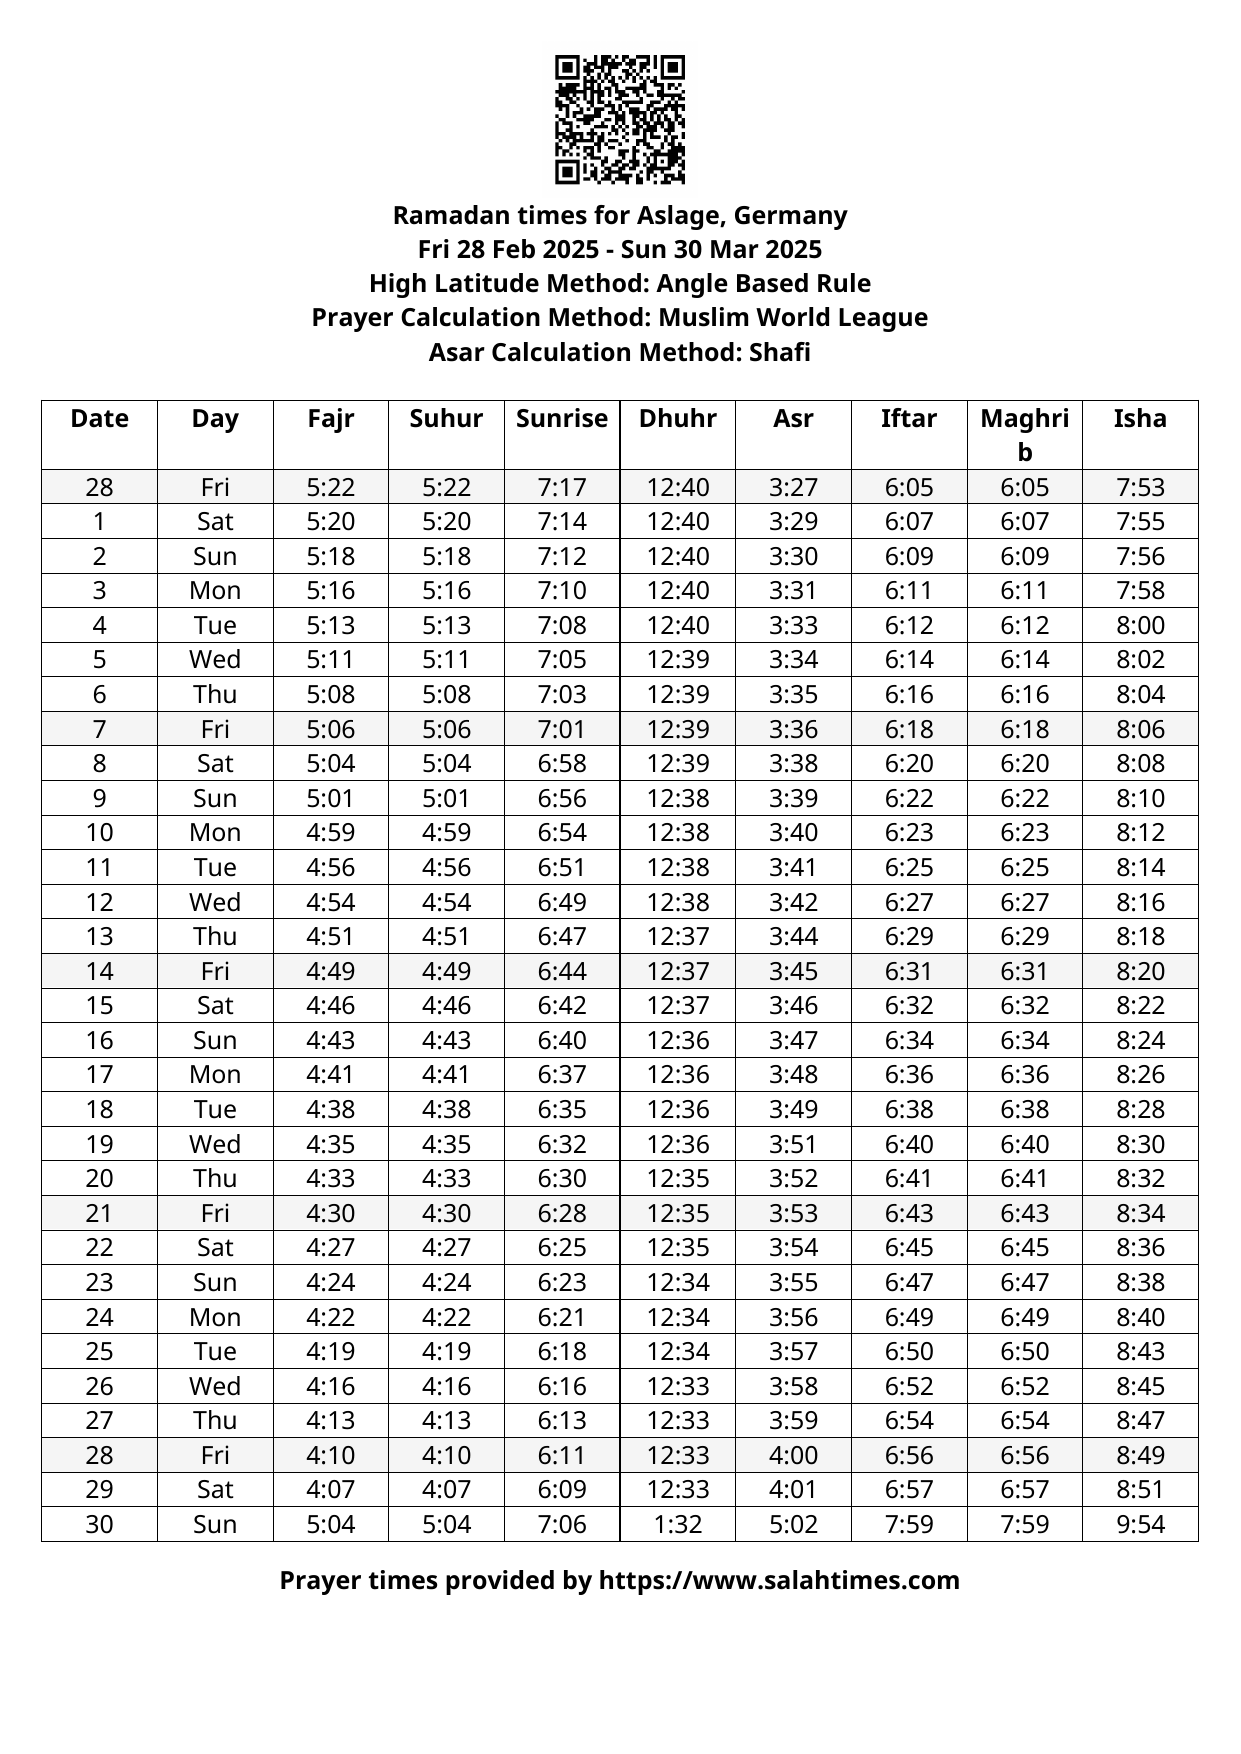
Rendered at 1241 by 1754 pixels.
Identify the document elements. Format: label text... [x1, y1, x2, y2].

table_cell 3:46 [736, 989, 851, 1022]
table_cell 6:51 [505, 850, 619, 884]
table_cell 6:23 [852, 816, 967, 849]
table_cell 6:20 [852, 746, 967, 780]
table_cell Wed [158, 1369, 273, 1402]
table_cell 6:44 [505, 954, 619, 987]
table_cell 3 [42, 574, 157, 607]
table_cell 8:22 [1083, 989, 1198, 1022]
table_cell Sat [158, 1231, 273, 1264]
table_cell 3:52 [736, 1161, 851, 1195]
table_cell 6:23 [968, 816, 1082, 849]
table_cell 6:56 [505, 781, 619, 814]
table_cell 6:34 [852, 1023, 967, 1057]
table_cell 12:34 [621, 1265, 735, 1299]
table_cell 12:38 [621, 816, 735, 849]
table_cell 6:31 [852, 954, 967, 987]
table_cell 5:13 [274, 608, 388, 642]
table_cell 5:01 [274, 781, 388, 814]
table_cell 3:39 [736, 781, 851, 814]
table_cell 6:45 [968, 1231, 1082, 1264]
table_cell 12:33 [621, 1404, 735, 1437]
table_cell 6:32 [968, 989, 1082, 1022]
table_cell 12:37 [621, 954, 735, 987]
table_cell 6:32 [852, 989, 967, 1022]
table_cell Sun [158, 1265, 273, 1299]
table_cell 17 [42, 1058, 157, 1091]
table_cell 4:22 [389, 1300, 504, 1333]
table_cell 4:10 [389, 1438, 504, 1472]
table_cell 5 [42, 643, 157, 676]
table_cell 5:13 [389, 608, 504, 642]
table_cell 7:56 [1083, 539, 1198, 572]
table_cell Thu [158, 919, 273, 953]
table_cell 4:00 [736, 1438, 851, 1472]
table_cell 7:08 [505, 608, 619, 642]
table_cell 12:39 [621, 677, 735, 711]
table_cell 12:35 [621, 1196, 735, 1229]
table_cell 4:33 [389, 1161, 504, 1195]
table_cell 8:12 [1083, 816, 1198, 849]
table_cell Thu [158, 1404, 273, 1437]
text Ramadan times for Aslage, Germany [42, 198, 1198, 232]
table_header Maghrib [968, 401, 1082, 469]
table_cell 4:19 [274, 1334, 388, 1368]
text High Latitude Method: Angle Based Rule [42, 266, 1198, 300]
table_cell 4:10 [274, 1438, 388, 1472]
table_cell 7:01 [505, 712, 619, 745]
table_cell 4:46 [389, 989, 504, 1022]
table_cell 3:27 [736, 470, 851, 503]
table_cell Wed [158, 885, 273, 918]
table_cell Fri [158, 1196, 273, 1229]
table_cell 6:11 [852, 574, 967, 607]
picture [542, 41, 699, 198]
table_cell 3:58 [736, 1369, 851, 1402]
table_cell 5:16 [389, 574, 504, 607]
table_cell 6:41 [852, 1161, 967, 1195]
table_cell 8:30 [1083, 1127, 1198, 1160]
table_cell 4:24 [274, 1265, 388, 1299]
table_cell 6:58 [505, 746, 619, 780]
table_cell 8:26 [1083, 1058, 1198, 1091]
table_cell 6:52 [852, 1369, 967, 1402]
table_cell Sun [158, 1507, 273, 1541]
table_cell 15 [42, 989, 157, 1022]
table_cell 4:59 [274, 816, 388, 849]
table_cell Sat [158, 504, 273, 538]
table_cell 7:17 [505, 470, 619, 503]
table_cell 4 [42, 608, 157, 642]
table_cell 6:32 [505, 1127, 619, 1160]
table_cell 4:27 [274, 1231, 388, 1264]
table_cell 6:25 [968, 850, 1082, 884]
table_cell 12:35 [621, 1231, 735, 1264]
table_cell 4:35 [389, 1127, 504, 1160]
table_cell 3:47 [736, 1023, 851, 1057]
table_cell 5:18 [274, 539, 388, 572]
table_cell 6:28 [505, 1196, 619, 1229]
text Prayer Calculation Method: Muslim World League [42, 300, 1198, 334]
table_cell 6:57 [852, 1473, 967, 1506]
table_cell 3:44 [736, 919, 851, 953]
table_cell 3:38 [736, 746, 851, 780]
table_cell Fri [158, 1438, 273, 1472]
table_cell 6:05 [968, 470, 1082, 503]
table_cell 12:40 [621, 504, 735, 538]
table_cell 6:57 [968, 1473, 1082, 1506]
table_cell 3:36 [736, 712, 851, 745]
table_cell 6:07 [852, 504, 967, 538]
table_cell 6:49 [505, 885, 619, 918]
table_cell Fri [158, 470, 273, 503]
table_cell 7:58 [1083, 574, 1198, 607]
table_cell 8:10 [1083, 781, 1198, 814]
table_cell 3:35 [736, 677, 851, 711]
table_cell Tue [158, 1334, 273, 1368]
table_cell 5:04 [274, 746, 388, 780]
table_cell 6:20 [968, 746, 1082, 780]
table_cell 6:49 [968, 1300, 1082, 1333]
table_cell 12:36 [621, 1023, 735, 1057]
table_cell 6:47 [968, 1265, 1082, 1299]
table_cell 7:53 [1083, 470, 1198, 503]
table_cell 2 [42, 539, 157, 572]
table_cell 6:29 [852, 919, 967, 953]
table_cell 12:34 [621, 1334, 735, 1368]
table_cell 9 [42, 781, 157, 814]
table_cell 5:08 [389, 677, 504, 711]
table_cell Sun [158, 539, 273, 572]
table_cell 4:49 [274, 954, 388, 987]
table_cell 6:37 [505, 1058, 619, 1091]
table_cell 6:50 [968, 1334, 1082, 1368]
table_cell 8:45 [1083, 1369, 1198, 1402]
table_cell Sun [158, 781, 273, 814]
table_header Isha [1083, 401, 1198, 469]
table_cell 5:20 [389, 504, 504, 538]
table_cell 5:22 [389, 470, 504, 503]
table_cell 4:30 [389, 1196, 504, 1229]
table_cell 6:13 [505, 1404, 619, 1437]
table_cell 3:29 [736, 504, 851, 538]
table_cell 6:41 [968, 1161, 1082, 1195]
table_cell 7:59 [852, 1507, 967, 1541]
table_cell 12:39 [621, 643, 735, 676]
table_cell 4:56 [274, 850, 388, 884]
table_cell 6:54 [505, 816, 619, 849]
table_cell 3:41 [736, 850, 851, 884]
table_cell 4:27 [389, 1231, 504, 1264]
table_cell Mon [158, 574, 273, 607]
table_cell 6:14 [968, 643, 1082, 676]
table_cell 4:33 [274, 1161, 388, 1195]
table_cell 6:25 [505, 1231, 619, 1264]
table_cell 7:10 [505, 574, 619, 607]
table_cell 4:54 [274, 885, 388, 918]
table_cell 12:39 [621, 746, 735, 780]
table_cell 12:33 [621, 1369, 735, 1402]
table_cell 7:55 [1083, 504, 1198, 538]
table_cell 4:51 [274, 919, 388, 953]
table_cell Sat [158, 746, 273, 780]
table_cell 7:05 [505, 643, 619, 676]
table_cell 24 [42, 1300, 157, 1333]
table_cell 5:18 [389, 539, 504, 572]
table_header Asr [736, 401, 851, 469]
table_cell 6:56 [968, 1438, 1082, 1472]
table_cell 3:57 [736, 1334, 851, 1368]
table_cell 8:16 [1083, 885, 1198, 918]
table_cell 5:22 [274, 470, 388, 503]
table_cell Fri [158, 954, 273, 987]
table_cell 3:56 [736, 1300, 851, 1333]
table_cell 5:04 [389, 1507, 504, 1541]
table_cell 6:40 [505, 1023, 619, 1057]
table_cell 6:38 [968, 1092, 1082, 1126]
table_cell 23 [42, 1265, 157, 1299]
table_cell 4:56 [389, 850, 504, 884]
table_cell 6:05 [852, 470, 967, 503]
table_cell 4:38 [389, 1092, 504, 1126]
table_cell 6:36 [852, 1058, 967, 1091]
table_cell 4:41 [274, 1058, 388, 1091]
table_cell 6:16 [968, 677, 1082, 711]
table_cell 12:38 [621, 781, 735, 814]
table_cell 12:40 [621, 539, 735, 572]
table_cell Thu [158, 677, 273, 711]
table_cell Mon [158, 816, 273, 849]
table_cell 6:52 [968, 1369, 1082, 1402]
table_cell 4:49 [389, 954, 504, 987]
table_cell 6:43 [968, 1196, 1082, 1229]
table_cell 9:54 [1083, 1507, 1198, 1541]
table_cell Mon [158, 1058, 273, 1091]
table_cell 28 [42, 1438, 157, 1472]
table_cell 8:00 [1083, 608, 1198, 642]
table_cell 3:48 [736, 1058, 851, 1091]
table_cell 5:02 [736, 1507, 851, 1541]
table_cell 6:49 [852, 1300, 967, 1333]
table_cell 4:59 [389, 816, 504, 849]
table_cell 3:34 [736, 643, 851, 676]
table_cell 3:59 [736, 1404, 851, 1437]
table_cell 12:38 [621, 885, 735, 918]
table_cell 12 [42, 885, 157, 918]
table_header Date [42, 401, 157, 469]
table_cell 5:04 [389, 746, 504, 780]
table_header Day [158, 401, 273, 469]
table_cell 4:07 [389, 1473, 504, 1506]
table_cell 7:03 [505, 677, 619, 711]
table_cell 8:43 [1083, 1334, 1198, 1368]
table_cell 1:32 [621, 1507, 735, 1541]
table_cell 7 [42, 712, 157, 745]
table_cell 3:30 [736, 539, 851, 572]
table_cell 6:11 [968, 574, 1082, 607]
table_cell 6:07 [968, 504, 1082, 538]
table_cell 6:18 [968, 712, 1082, 745]
table_cell 6:25 [852, 850, 967, 884]
table_cell 4:13 [389, 1404, 504, 1437]
table_cell 6:14 [852, 643, 967, 676]
table_cell 13 [42, 919, 157, 953]
table_cell 12:36 [621, 1058, 735, 1091]
table_cell 6:40 [968, 1127, 1082, 1160]
table_cell 8:40 [1083, 1300, 1198, 1333]
table_cell 4:46 [274, 989, 388, 1022]
table_cell 3:54 [736, 1231, 851, 1264]
table_cell 8:20 [1083, 954, 1198, 987]
table_cell 29 [42, 1473, 157, 1506]
table_cell 27 [42, 1404, 157, 1437]
table_cell 4:51 [389, 919, 504, 953]
table_cell 12:36 [621, 1127, 735, 1160]
table_cell 26 [42, 1369, 157, 1402]
table_cell 22 [42, 1231, 157, 1264]
table_cell 4:16 [274, 1369, 388, 1402]
table_cell 5:08 [274, 677, 388, 711]
table_cell Thu [158, 1161, 273, 1195]
table_cell 6:09 [505, 1473, 619, 1506]
table_cell 4:54 [389, 885, 504, 918]
table_cell Sat [158, 989, 273, 1022]
table_cell 5:06 [274, 712, 388, 745]
table_cell 3:53 [736, 1196, 851, 1229]
table_cell 6:34 [968, 1023, 1082, 1057]
table_cell 3:33 [736, 608, 851, 642]
table_cell 20 [42, 1161, 157, 1195]
table_cell 12:40 [621, 608, 735, 642]
table_cell 6:47 [852, 1265, 967, 1299]
table_cell 6:16 [505, 1369, 619, 1402]
table_cell 4:41 [389, 1058, 504, 1091]
table_cell 6:54 [852, 1404, 967, 1437]
table_cell 10 [42, 816, 157, 849]
table_cell 4:38 [274, 1092, 388, 1126]
table_cell 4:01 [736, 1473, 851, 1506]
table_header Suhur [389, 401, 504, 469]
table_cell 8:36 [1083, 1231, 1198, 1264]
table_cell 5:20 [274, 504, 388, 538]
table_cell 8:49 [1083, 1438, 1198, 1472]
table_cell 6:27 [852, 885, 967, 918]
table_cell Wed [158, 643, 273, 676]
table_cell 6:09 [968, 539, 1082, 572]
table_cell 6:09 [852, 539, 967, 572]
table_cell 12:33 [621, 1438, 735, 1472]
table_cell 4:30 [274, 1196, 388, 1229]
table_cell Mon [158, 1300, 273, 1333]
table_cell 6:40 [852, 1127, 967, 1160]
table_cell 8:32 [1083, 1161, 1198, 1195]
table_cell 5:16 [274, 574, 388, 607]
table_cell 4:35 [274, 1127, 388, 1160]
table_cell 6:54 [968, 1404, 1082, 1437]
table_cell 8:18 [1083, 919, 1198, 953]
table_cell 6:45 [852, 1231, 967, 1264]
table_cell 6:18 [505, 1334, 619, 1368]
table_cell 3:40 [736, 816, 851, 849]
table_cell 25 [42, 1334, 157, 1368]
table_cell 8:47 [1083, 1404, 1198, 1437]
table_cell Tue [158, 850, 273, 884]
table_cell 6:29 [968, 919, 1082, 953]
table_cell 1 [42, 504, 157, 538]
table_cell 3:42 [736, 885, 851, 918]
table_cell 12:37 [621, 989, 735, 1022]
table_cell 4:43 [389, 1023, 504, 1057]
table_header Fajr [274, 401, 388, 469]
table_cell 6:30 [505, 1161, 619, 1195]
table_cell 6:23 [505, 1265, 619, 1299]
table_cell 6:43 [852, 1196, 967, 1229]
table_cell 4:07 [274, 1473, 388, 1506]
table_cell 3:45 [736, 954, 851, 987]
table_cell 3:51 [736, 1127, 851, 1160]
table_cell 11 [42, 850, 157, 884]
table_cell 4:19 [389, 1334, 504, 1368]
table_cell 6:22 [852, 781, 967, 814]
table_cell 6:16 [852, 677, 967, 711]
table_cell 12:35 [621, 1161, 735, 1195]
table_cell 4:16 [389, 1369, 504, 1402]
table_cell 12:40 [621, 470, 735, 503]
table_cell 7:12 [505, 539, 619, 572]
table_cell 8:14 [1083, 850, 1198, 884]
table_cell 4:22 [274, 1300, 388, 1333]
table_cell Tue [158, 1092, 273, 1126]
table_cell 12:33 [621, 1473, 735, 1506]
table_cell 6:56 [852, 1438, 967, 1472]
table_cell 8:04 [1083, 677, 1198, 711]
table_cell 5:04 [274, 1507, 388, 1541]
table_cell 8:28 [1083, 1092, 1198, 1126]
table_cell 6:27 [968, 885, 1082, 918]
table_cell 30 [42, 1507, 157, 1541]
table_cell 6 [42, 677, 157, 711]
table_cell 21 [42, 1196, 157, 1229]
table_cell 3:31 [736, 574, 851, 607]
table_cell 6:22 [968, 781, 1082, 814]
table_cell 6:36 [968, 1058, 1082, 1091]
table_cell 12:40 [621, 574, 735, 607]
table_cell Wed [158, 1127, 273, 1160]
table_cell 14 [42, 954, 157, 987]
table_cell 6:31 [968, 954, 1082, 987]
table_cell 5:01 [389, 781, 504, 814]
table_cell Sat [158, 1473, 273, 1506]
table_cell 7:59 [968, 1507, 1082, 1541]
table_cell Tue [158, 608, 273, 642]
table_header Sunrise [505, 401, 619, 469]
table_cell 8:08 [1083, 746, 1198, 780]
table_cell 6:12 [968, 608, 1082, 642]
table_header Iftar [852, 401, 967, 469]
table_cell 6:47 [505, 919, 619, 953]
table_cell 18 [42, 1092, 157, 1126]
text Asar Calculation Method: Shafi [42, 334, 1198, 368]
table_cell 8:06 [1083, 712, 1198, 745]
table_cell 6:21 [505, 1300, 619, 1333]
table_cell 4:43 [274, 1023, 388, 1057]
table_cell 12:38 [621, 850, 735, 884]
table_cell 4:24 [389, 1265, 504, 1299]
table_cell 8:34 [1083, 1196, 1198, 1229]
table_cell 7:06 [505, 1507, 619, 1541]
table_cell Sun [158, 1023, 273, 1057]
table_cell 12:34 [621, 1300, 735, 1333]
table_cell 12:37 [621, 919, 735, 953]
text Fri 28 Feb 2025 - Sun 30 Mar 2025 [42, 232, 1198, 266]
table_cell 7:14 [505, 504, 619, 538]
table_cell 6:12 [852, 608, 967, 642]
table_cell 28 [42, 470, 157, 503]
table_cell 6:42 [505, 989, 619, 1022]
table_cell 6:38 [852, 1092, 967, 1126]
table_cell 3:49 [736, 1092, 851, 1126]
table_cell 8:51 [1083, 1473, 1198, 1506]
table_header Dhuhr [621, 401, 735, 469]
table_cell 12:39 [621, 712, 735, 745]
table_cell 5:11 [274, 643, 388, 676]
table_cell 12:36 [621, 1092, 735, 1126]
table_cell 6:18 [852, 712, 967, 745]
table_cell Fri [158, 712, 273, 745]
table_cell 6:11 [505, 1438, 619, 1472]
table_cell 8 [42, 746, 157, 780]
table_cell 6:50 [852, 1334, 967, 1368]
text Prayer times provided by https://www.salahtimes.com [42, 1563, 1198, 1597]
table_cell 3:55 [736, 1265, 851, 1299]
table_cell 8:24 [1083, 1023, 1198, 1057]
table_cell 19 [42, 1127, 157, 1160]
table_cell 16 [42, 1023, 157, 1057]
table_cell 4:13 [274, 1404, 388, 1437]
table_cell 5:11 [389, 643, 504, 676]
table_cell 5:06 [389, 712, 504, 745]
table_cell 6:35 [505, 1092, 619, 1126]
table_cell 8:38 [1083, 1265, 1198, 1299]
table_cell 8:02 [1083, 643, 1198, 676]
